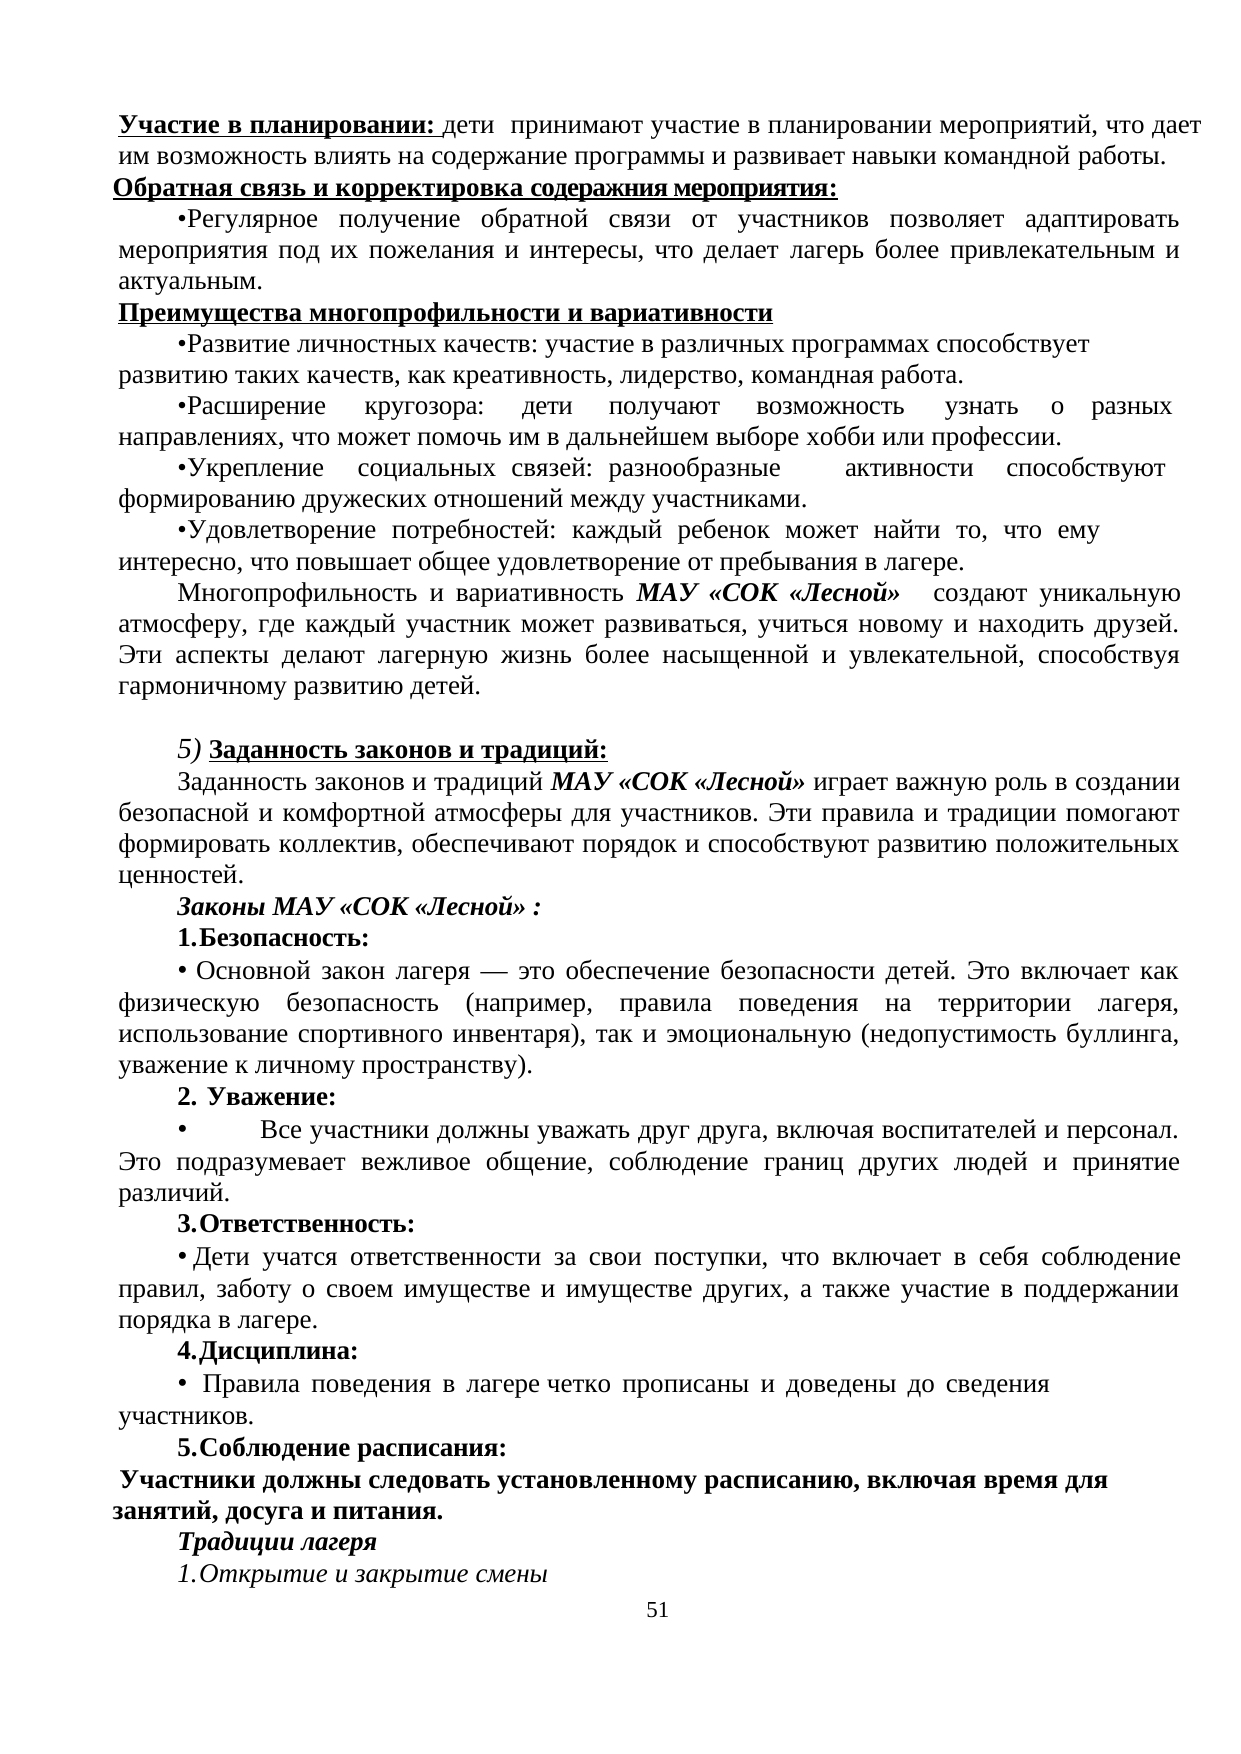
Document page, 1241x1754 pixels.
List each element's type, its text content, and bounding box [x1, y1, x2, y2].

list Дети учатся ответственности за свои поступки, что включает в себя соблюдение правил, заботу о своем имуществе и имуществе других, а также участие в поддержании порядка в лагере. [118, 1238, 1181, 1334]
subtitle Участники должны следовать установленному расписанию, включая время для занятий, досуга и питания. [112, 1463, 1203, 1525]
list Удовлетворение потребностей: каждый ребенок может найти то, что ему интересно, что повышает общее удовлетворение от пребывания в лагере. [118, 514, 1181, 576]
subtitle Уважение: [177, 1080, 1203, 1111]
subtitle Традиции лагеря [177, 1526, 1203, 1557]
subtitle Обратная связь и корректировка содеражния мероприятия: [112, 171, 1203, 202]
subtitle Безопасность: [177, 921, 1203, 952]
text Преимущества многопрофильности и вариативности [118, 296, 1203, 327]
text Многопрофильность и вариативность МАУ «СОК «Лесной» создают уникальную атмосферу, где каждый участник может развиваться, учиться новому и находить друзей. Эти аспекты делают лагерную жизнь более насыщенной и увлекательной, способствуя гармоничному развитию детей. [118, 576, 1181, 701]
subtitle Соблюдение расписания: [177, 1431, 1203, 1462]
subtitle Дисциплина: [177, 1334, 1203, 1365]
list Укрепление социальных связей: разнообразные активности способствуют формированию дружеских отношений между участниками. [118, 451, 1181, 514]
list Открытие и закрытие смены [177, 1557, 1203, 1588]
subtitle Участие в планировании: дети принимают участие в планировании мероприятий, что дает им возможность влиять на содержание программы и развивает навыки командной работы. [118, 108, 1203, 171]
list Развитие личностных качеств: участие в различных программах способствует развитию таких качеств, как креативность, лидерство, командная работа. [118, 327, 1181, 389]
list Все участники должны уважать друг друга, включая воспитателей и персонал. Это подразумевает вежливое общение, соблюдение границ других людей и принятие различий. [118, 1111, 1180, 1207]
list Основной закон лагеря — это обеспечение безопасности детей. Это включает как физическую безопасность (например, правила поведения на территории лагеря, использование спортивного инвентаря), так и эмоциональную (недопустимость буллинга, уважение к личному пространству). [118, 952, 1180, 1079]
list Регулярное получение обратной связи от участников позволяет адаптировать мероприятия под их пожелания и интересы, что делает лагерь более привлекательным и актуальным. [118, 202, 1181, 296]
list Расширение кругозора: дети получают возможность узнать о разных направлениях, что может помочь им в дальнейшем выборе хобби или профессии. [118, 389, 1181, 451]
text Законы МАУ «СОК «Лесной» : [177, 890, 1203, 921]
text Заданность законов и традиций МАУ «СОК «Лесной» играет важную роль в создании безопасной и комфортной атмосферы для участников. Эти правила и традиции помогают формировать коллектив, обеспечивают порядок и способствуют развитию положительных ценностей. [118, 765, 1181, 890]
list Заданность законов и традиций: [177, 732, 1203, 765]
subtitle Ответственность: [177, 1207, 1203, 1238]
list Правила поведения в лагере четко прописаны и доведены до сведения участников. [118, 1365, 1182, 1430]
